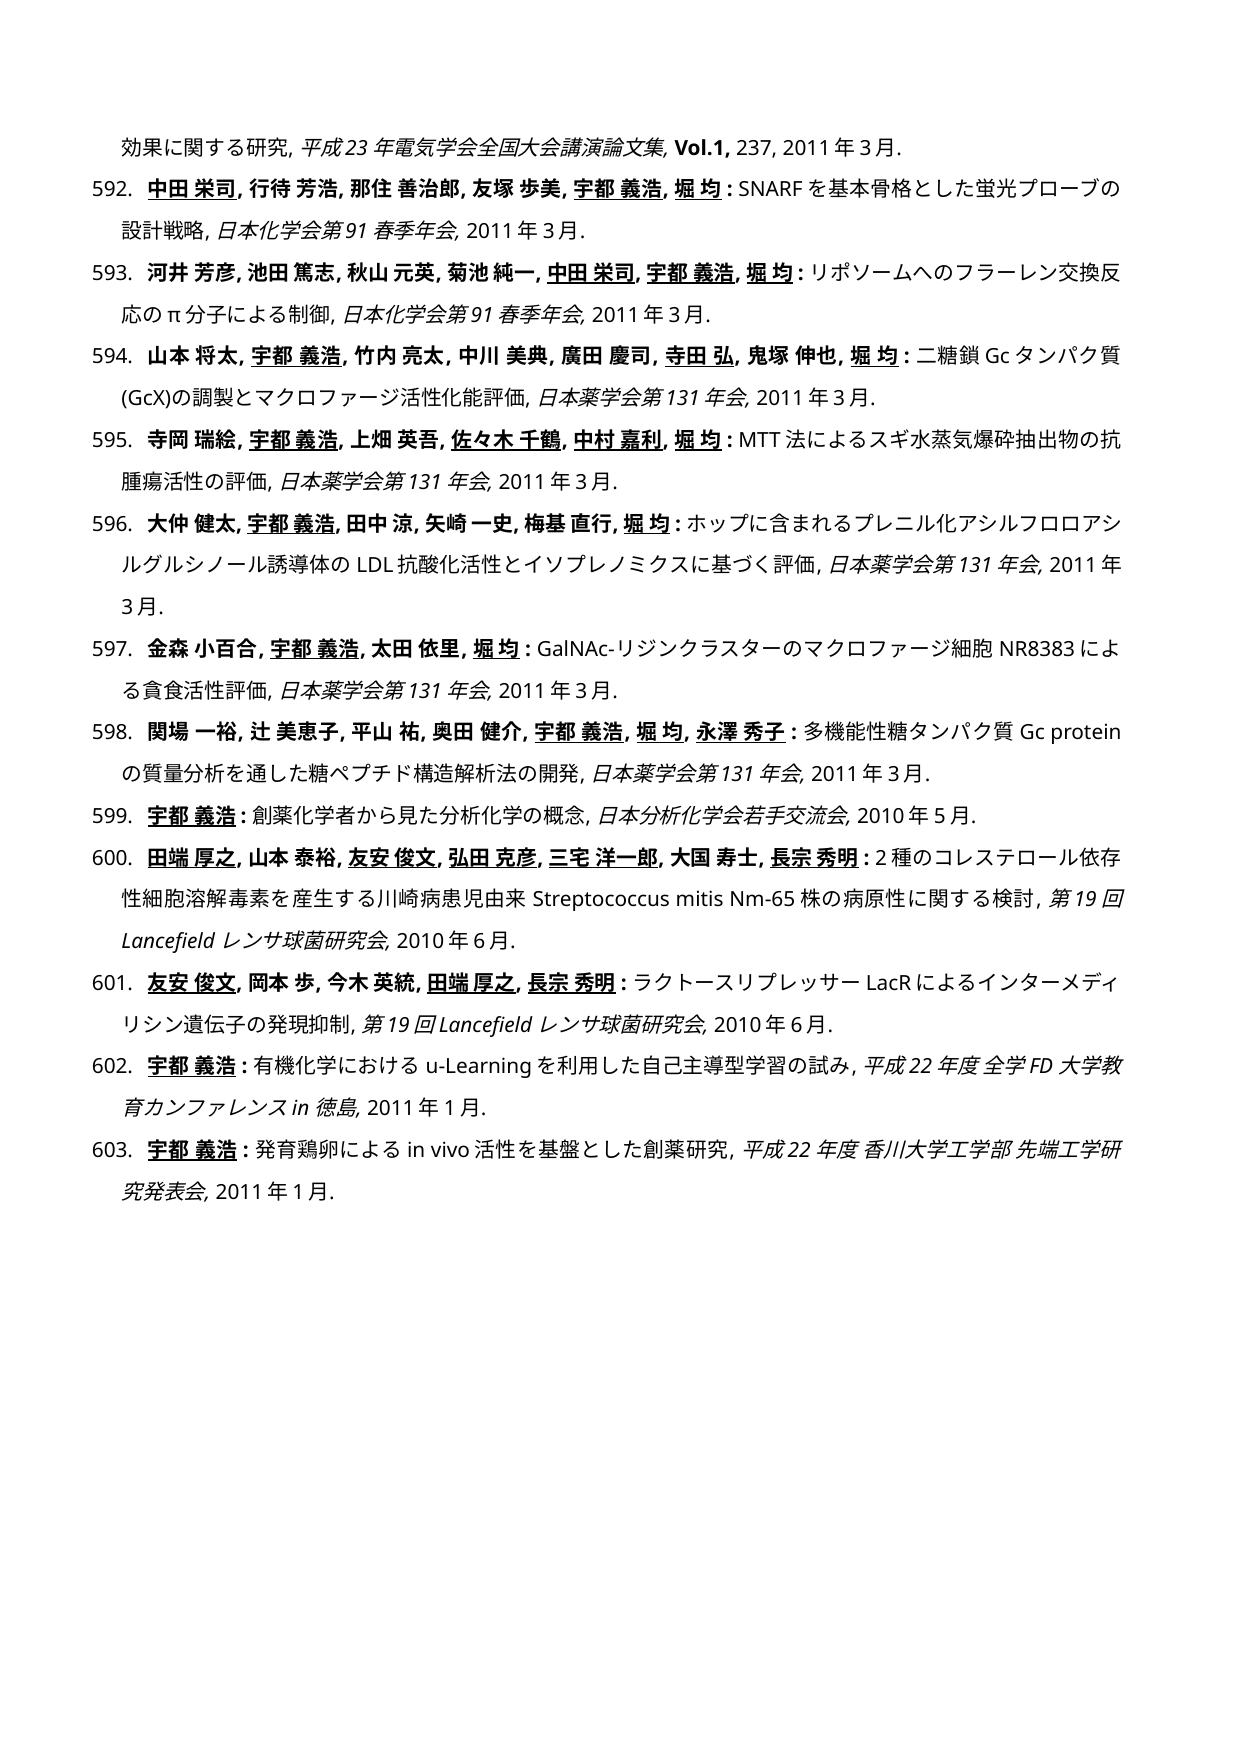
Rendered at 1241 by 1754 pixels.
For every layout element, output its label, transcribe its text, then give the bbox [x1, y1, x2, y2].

list 金森 小百合, 宇都 義浩, 太田 依里, 堀 均 : GalNAc-リジンクラスターのマクロファージ細胞NR8383による貪食活性評価, 日本薬学会第131年会, 2011年3月. [92, 626, 1122, 710]
list 大仲 健太, 宇都 義浩, 田中 涼, 矢崎 一史, 梅基 直行, 堀 均 : ホップに含まれるプレニル化アシルフロロアシルグルシノール誘導体のLDL抗酸化活性とイソプレノミクスに基づく評価, 日本薬学会第131年会, 2011年3月. [92, 501, 1122, 626]
list 山本 将太, 宇都 義浩, 竹内 亮太, 中川 美典, 廣田 慶司, 寺田 弘, 鬼塚 伸也, 堀 均 : 二糖鎖Gcタンパク質(GcX)の調製とマクロファージ活性化能評価, 日本薬学会第131年会, 2011年3月. [92, 334, 1122, 417]
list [92, 125, 1122, 167]
list 田端 厚之, 山本 泰裕, 友安 俊文, 弘田 克彦, 三宅 洋一郎, 大国 寿士, 長宗 秀明 : 2種のコレステロール依存性細胞溶解毒素を産生する川崎病患児由来Streptococcus mitis Nm-65株の病原性に関する検討, 第19回Lancefieldレンサ球菌研究会, 2010年6月. [92, 835, 1122, 961]
list 宇都 義浩 : 発育鶏卵によるin vivo活性を基盤とした創薬研究, 平成22年度 香川大学工学部 先端工学研究発表会, 2011年1月. [92, 1128, 1122, 1211]
list 河井 芳彦, 池田 篤志, 秋山 元英, 菊池 純一, 中田 栄司, 宇都 義浩, 堀 均 : リポソームへのフラーレン交換反応のπ分子による制御, 日本化学会第91春季年会, 2011年3月. [92, 250, 1122, 334]
list 宇都 義浩 : 創薬化学者から見た分析化学の概念, 日本分析化学会若手交流会, 2010年5月. [92, 793, 1122, 835]
list 宇都 義浩 : 有機化学におけるu-Learningを利用した自己主導型学習の試み, 平成22年度 全学FD 大学教育カンファレンス in 徳島, 2011年1月. [92, 1044, 1122, 1128]
list 友安 俊文, 岡本 歩, 今木 英統, 田端 厚之, 長宗 秀明 : ラクトースリプレッサーLacRによるインターメディリシン遺伝子の発現抑制, 第19回Lancefieldレンサ球菌研究会, 2010年6月. [92, 961, 1122, 1044]
list 中田 栄司, 行待 芳浩, 那住 善治郎, 友塚 歩美, 宇都 義浩, 堀 均 : SNARFを基本骨格とした蛍光プローブの設計戦略, 日本化学会第91春季年会, 2011年3月. [92, 167, 1122, 250]
list 関場 一裕, 辻 美恵子, 平山 祐, 奥田 健介, 宇都 義浩, 堀 均, 永澤 秀子 : 多機能性糖タンパク質Gc proteinの質量分析を通した糖ペプチド構造解析法の開発, 日本薬学会第131年会, 2011年3月. [92, 710, 1122, 793]
list 寺岡 瑞絵, 宇都 義浩, 上畑 英吾, 佐々木 千鶴, 中村 嘉利, 堀 均 : MTT法によるスギ水蒸気爆砕抽出物の抗腫瘍活性の評価, 日本薬学会第131年会, 2011年3月. [92, 417, 1122, 501]
